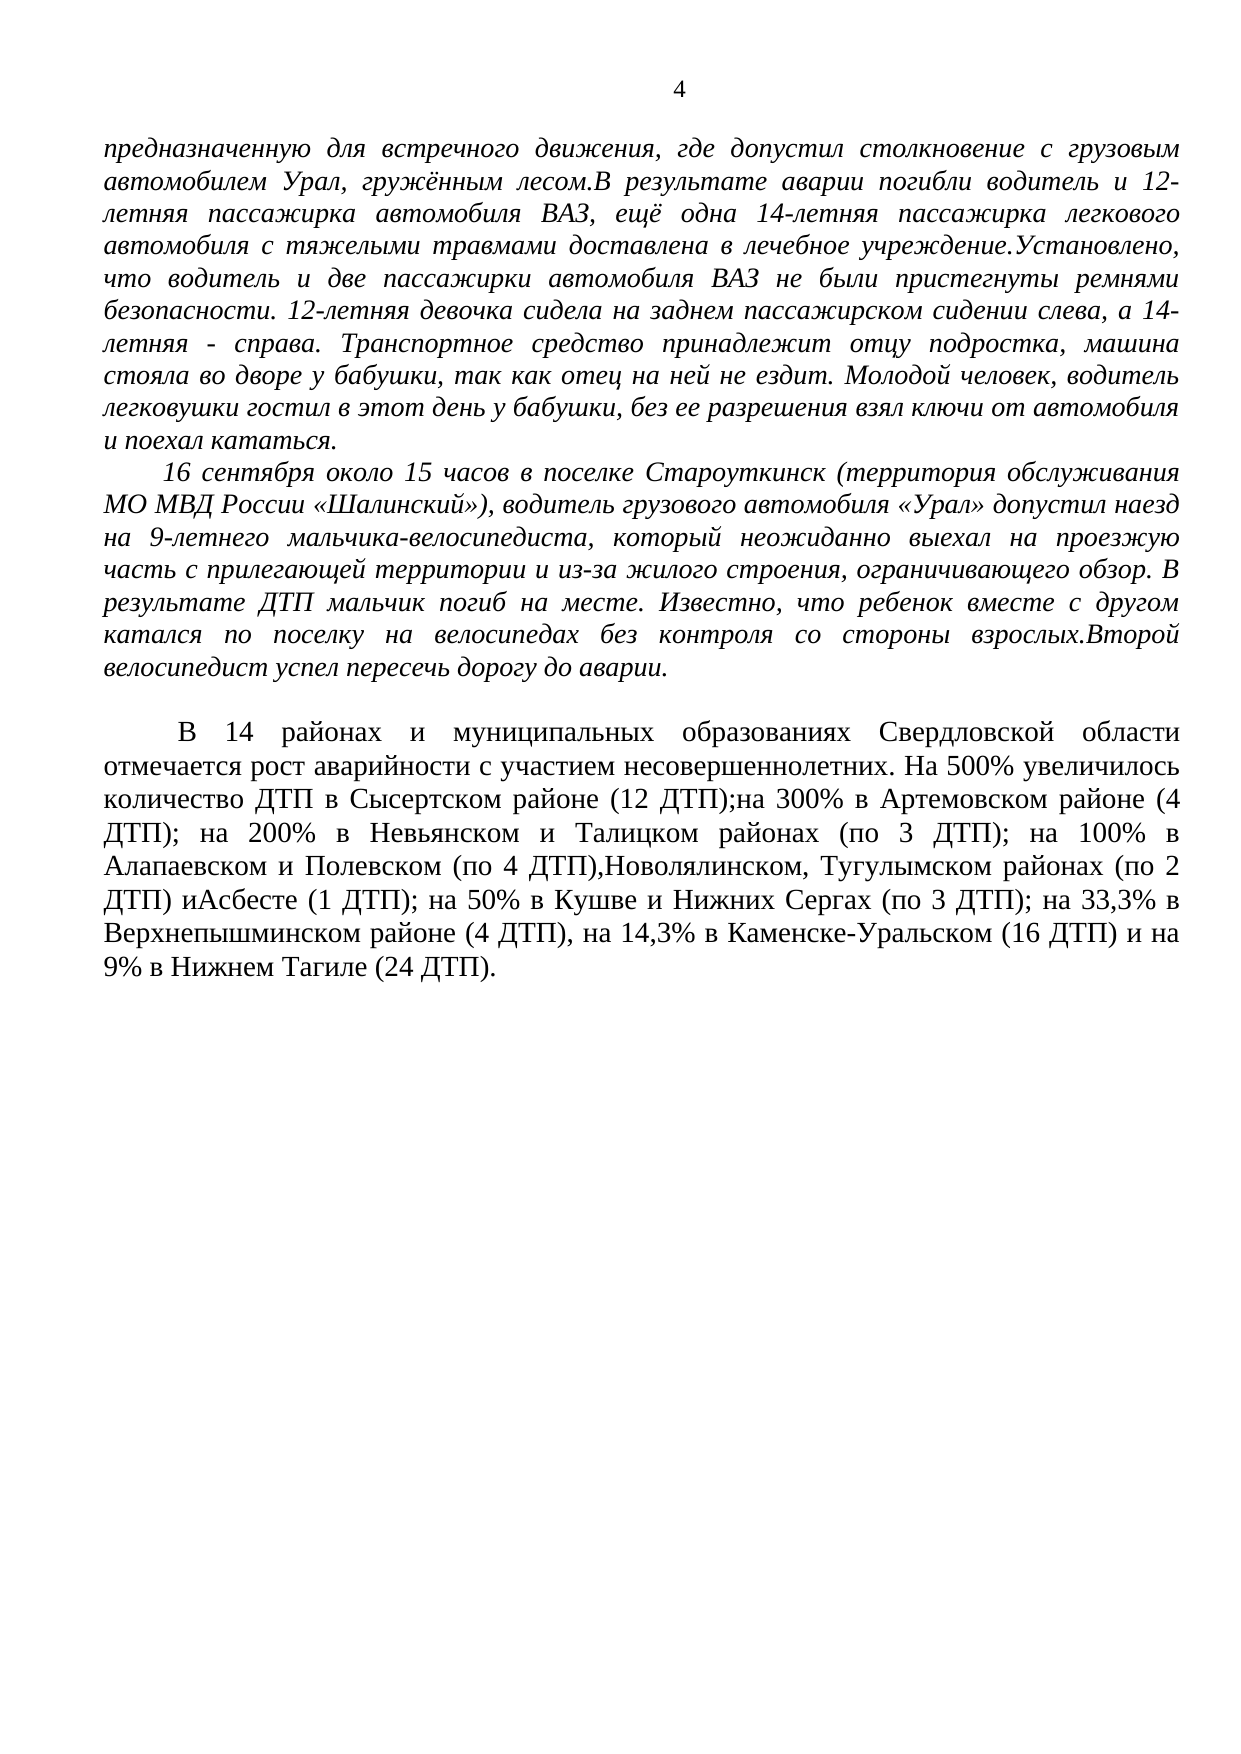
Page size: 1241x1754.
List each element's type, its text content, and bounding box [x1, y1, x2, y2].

text 16 сентября около 15 часов в поселке Староуткинск (территория обслуживания МО МВД России «Шалинский»), водитель грузового автомобиля «Урал» допустил наезд на 9-летнего мальчика-велосипедиста, который неожиданно выехал на проезжую часть с прилегающей территории и из-за жилого строения, ограничивающего обзор. В результате ДТП мальчик погиб на месте. Известно, что ребенок вместе с другом катался по поселку на велосипедах без контроля со стороны взрослых.Второй велосипедист успел пересечь дорогу до аварии. [103, 455, 1181, 682]
text В 14 районах и муниципальных образованиях Свердловской области отмечается рост аварийности с участием несовершеннолетних. На 500% увеличилось количество ДТП в Сысертском районе (12 ДТП);на 300% в Артемовском районе (4 ДТП); на 200% в Невьянском и Талицком районах (по 3 ДТП); на 100% в Алапаевском и Полевском (по 4 ДТП),Новолялинском, Тугулымском районах (по 2 ДТП) иАсбесте (1 ДТП); на 50% в Кушве и Нижних Сергах (по 3 ДТП); на 33,3% в Верхнепышминском районе (4 ДТП), на 14,3% в Каменске-Уральском (16 ДТП) и на 9% в Нижнем Тагиле (24 ДТП). [103, 714, 1181, 983]
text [103, 131, 1181, 455]
